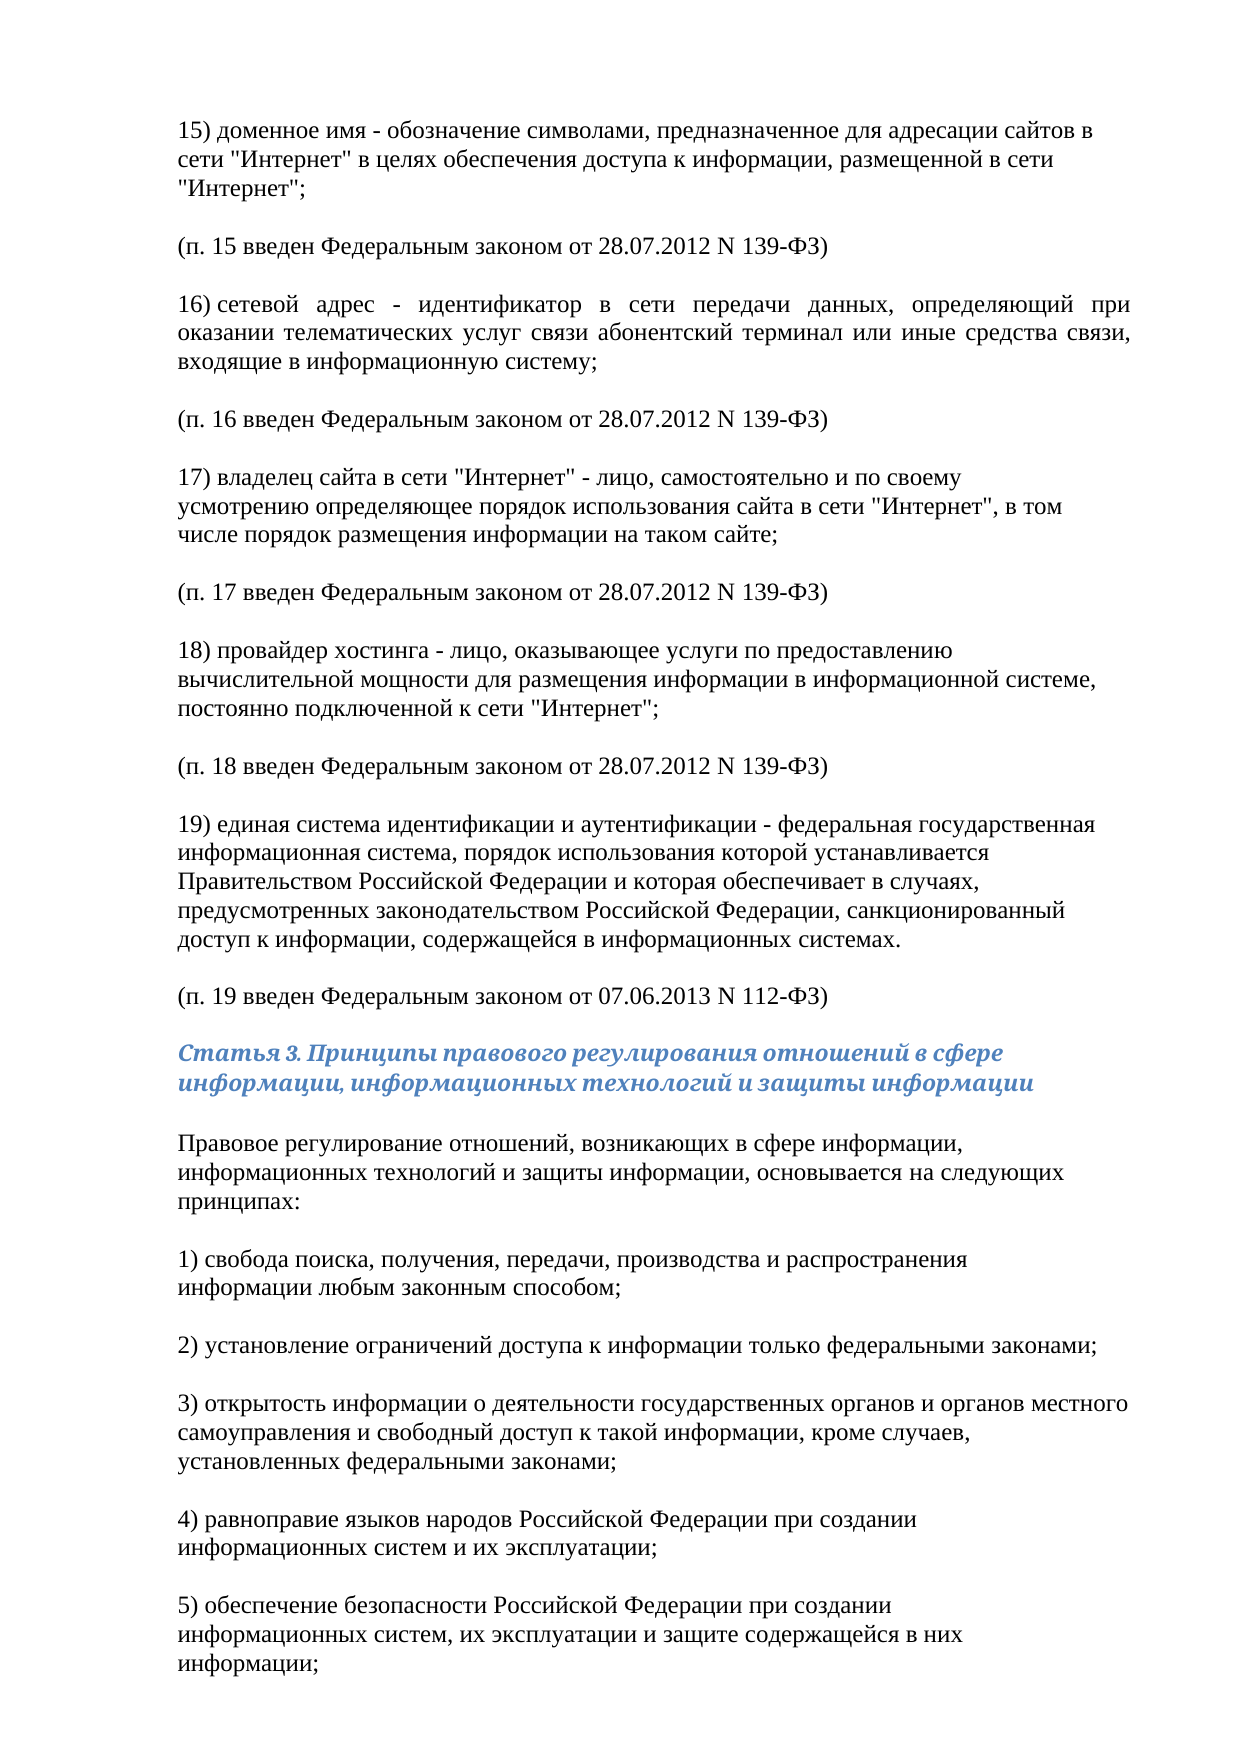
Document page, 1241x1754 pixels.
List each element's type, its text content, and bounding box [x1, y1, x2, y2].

text (п. 18 введен Федеральным законом от 28.07.2012 N 139-ФЗ) [177, 751, 1065, 779]
list доменное имя - обозначение символами, предназначенное для адресации сайтов в сети "Интернет" в целях обеспечения доступа к информации, размещенной в сети "Интернет"; [177, 115, 1146, 201]
list единая система идентификации и аутентификации - федеральная государственная информационная система, порядок использования которой устанавливается Правительством Российской Федерации и которая обеспечивает в случаях, предусмотренных законодательством Российской Федерации, санкционированный доступ к информации, содержащейся в информационных системах. [177, 809, 1144, 952]
list установление ограничений доступа к информации только федеральными законами; [177, 1331, 1157, 1359]
text Правовое регулирование отношений, возникающих в сфере информации, информационных технологий и защиты информации, основывается на следующих принципах: [177, 1128, 1065, 1215]
text (п. 19 введен Федеральным законом от 07.06.2013 N 112-ФЗ) [177, 981, 1065, 1010]
text (п. 16 введен Федеральным законом от 28.07.2012 N 139-ФЗ) [177, 404, 1065, 433]
text Статья 3. Принципы правового регулирования отношений в сфере информации, информационных технологий и защиты информации [177, 1040, 1074, 1097]
text (п. 17 введен Федеральным законом от 28.07.2012 N 139-ФЗ) [177, 577, 1065, 606]
list сетевой адрес - идентификатор в сети передачи данных, определяющий при оказании телематических услуг связи абонентский терминал или иные средства связи, входящие в информационную систему; [177, 289, 1132, 375]
text (п. 15 введен Федеральным законом от 28.07.2012 N 139-ФЗ) [177, 231, 1065, 259]
list обеспечение безопасности Российской Федерации при создании информационных систем, их эксплуатации и защите содержащейся в них информации; [177, 1591, 1088, 1677]
list провайдер хостинга - лицо, оказывающее услуги по предоставлению вычислительной мощности для размещения информации в информационной системе, постоянно подключенной к сети "Интернет"; [177, 635, 1136, 721]
list равноправие языков народов Российской Федерации при создании информационных систем и их эксплуатации; [177, 1504, 1113, 1561]
list владелец сайта в сети "Интернет" - лицо, самостоятельно и по своему усмотрению определяющее порядок использования сайта в сети "Интернет", в том числе порядок размещения информации на таком сайте; [177, 462, 1100, 548]
list открытость информации о деятельности государственных органов и органов местного самоуправления и свободный доступ к такой информации, кроме случаев, установленных федеральными законами; [177, 1388, 1140, 1475]
list свобода поиска, получения, передачи, производства и распространения информации любым законным способом; [177, 1244, 1109, 1301]
